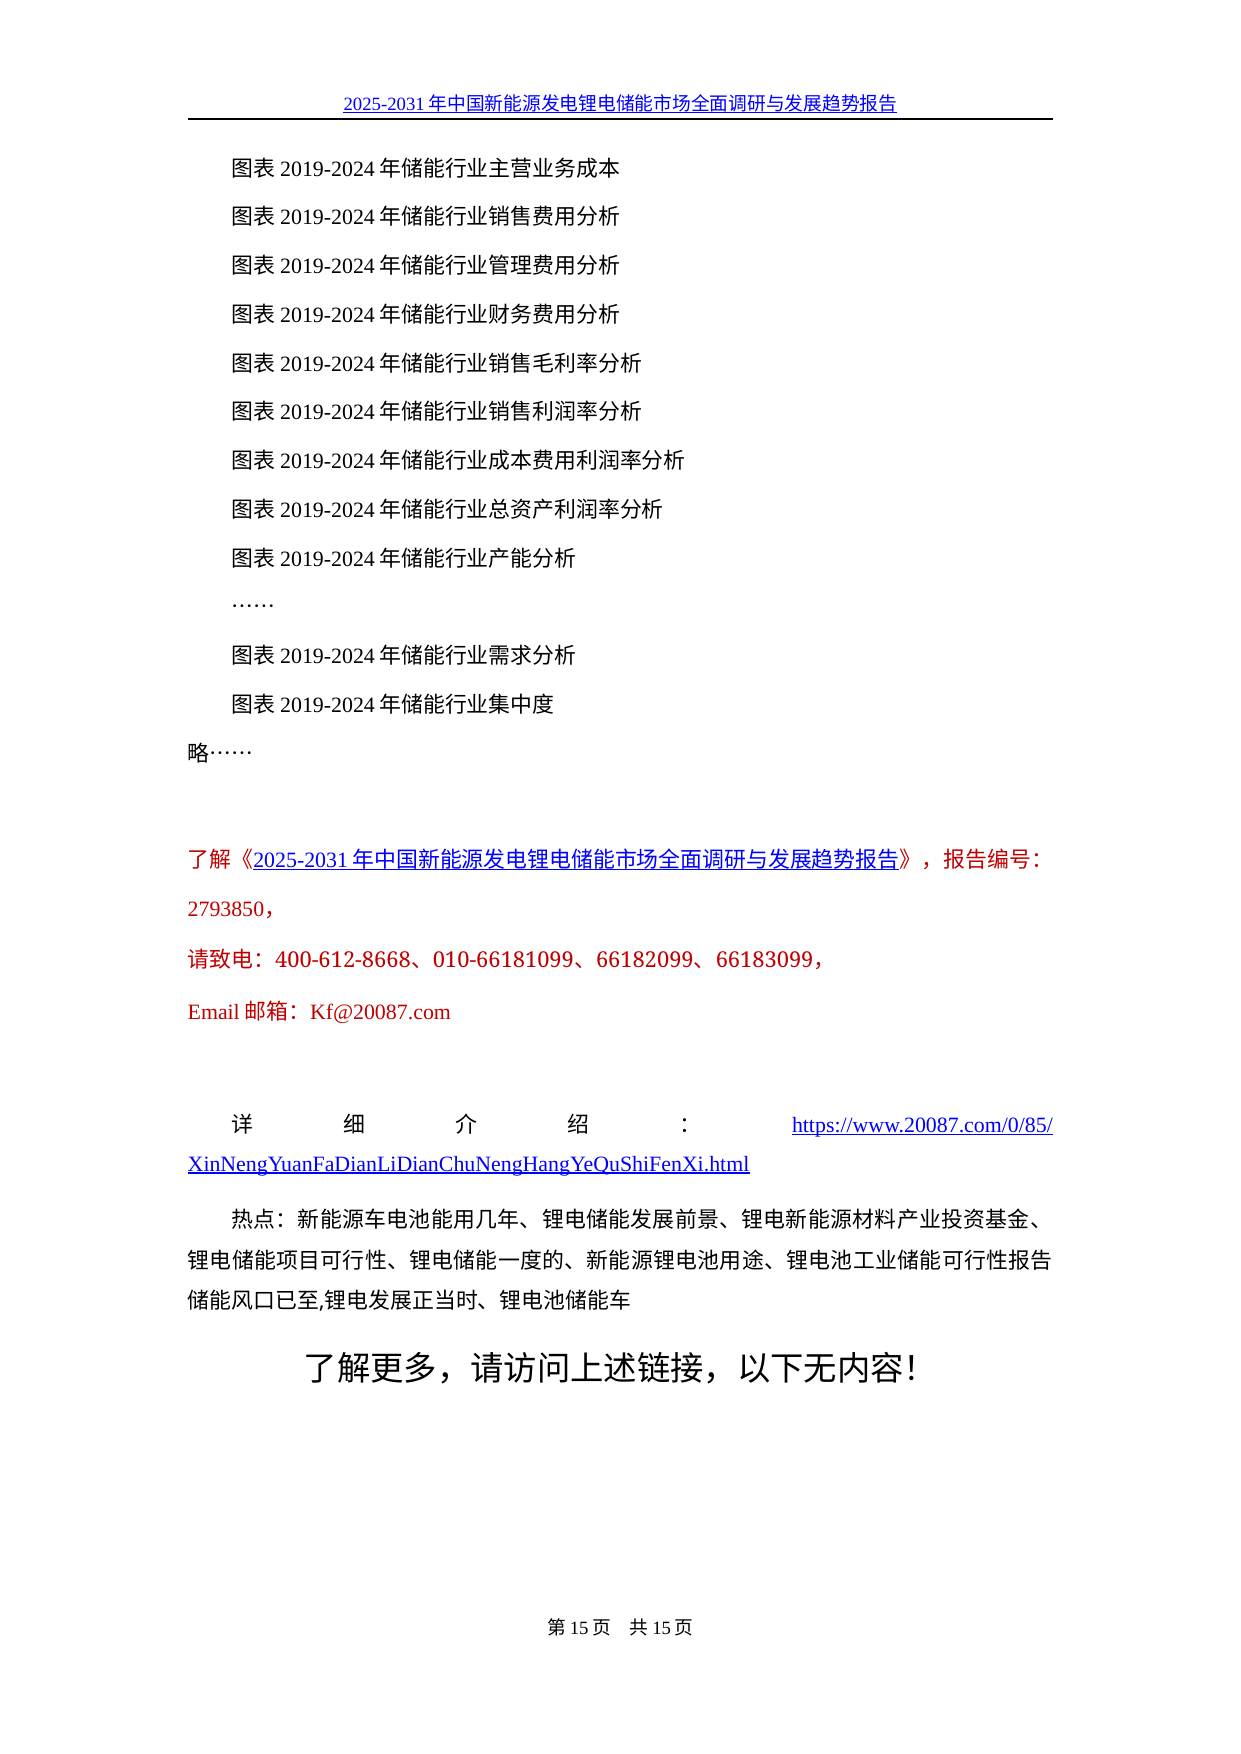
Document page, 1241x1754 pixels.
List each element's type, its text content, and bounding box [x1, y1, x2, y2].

title 了解更多，请访问上述链接，以下无内容！ [187, 1333, 1053, 1398]
text 详细介绍：https://www.20087.com/0/85/XinNengYuanFaDianLiDianChuNengHangYeQuShiFenXi.html [187, 1106, 1053, 1179]
text Email邮箱：Kf@20087.com [187, 993, 1053, 1026]
text 热点：新能源车电池能用几年、锂电储能发展前景、锂电新能源材料产业投资基金、锂电储能项目可行性、锂电储能一度的、新能源锂电池用途、锂电池工业储能可行性报告、储能风口已至,锂电发展正当时、锂电池储能车 [187, 1202, 1053, 1316]
text 了解《2025-2031年中国新能源发电锂电储能市场全面调研与发展趋势报告》，报告编号：2793850， [187, 842, 1053, 923]
text 请致电：400-612-8668、010-66181099、66182099、66183099， [187, 942, 1053, 974]
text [187, 150, 1053, 768]
